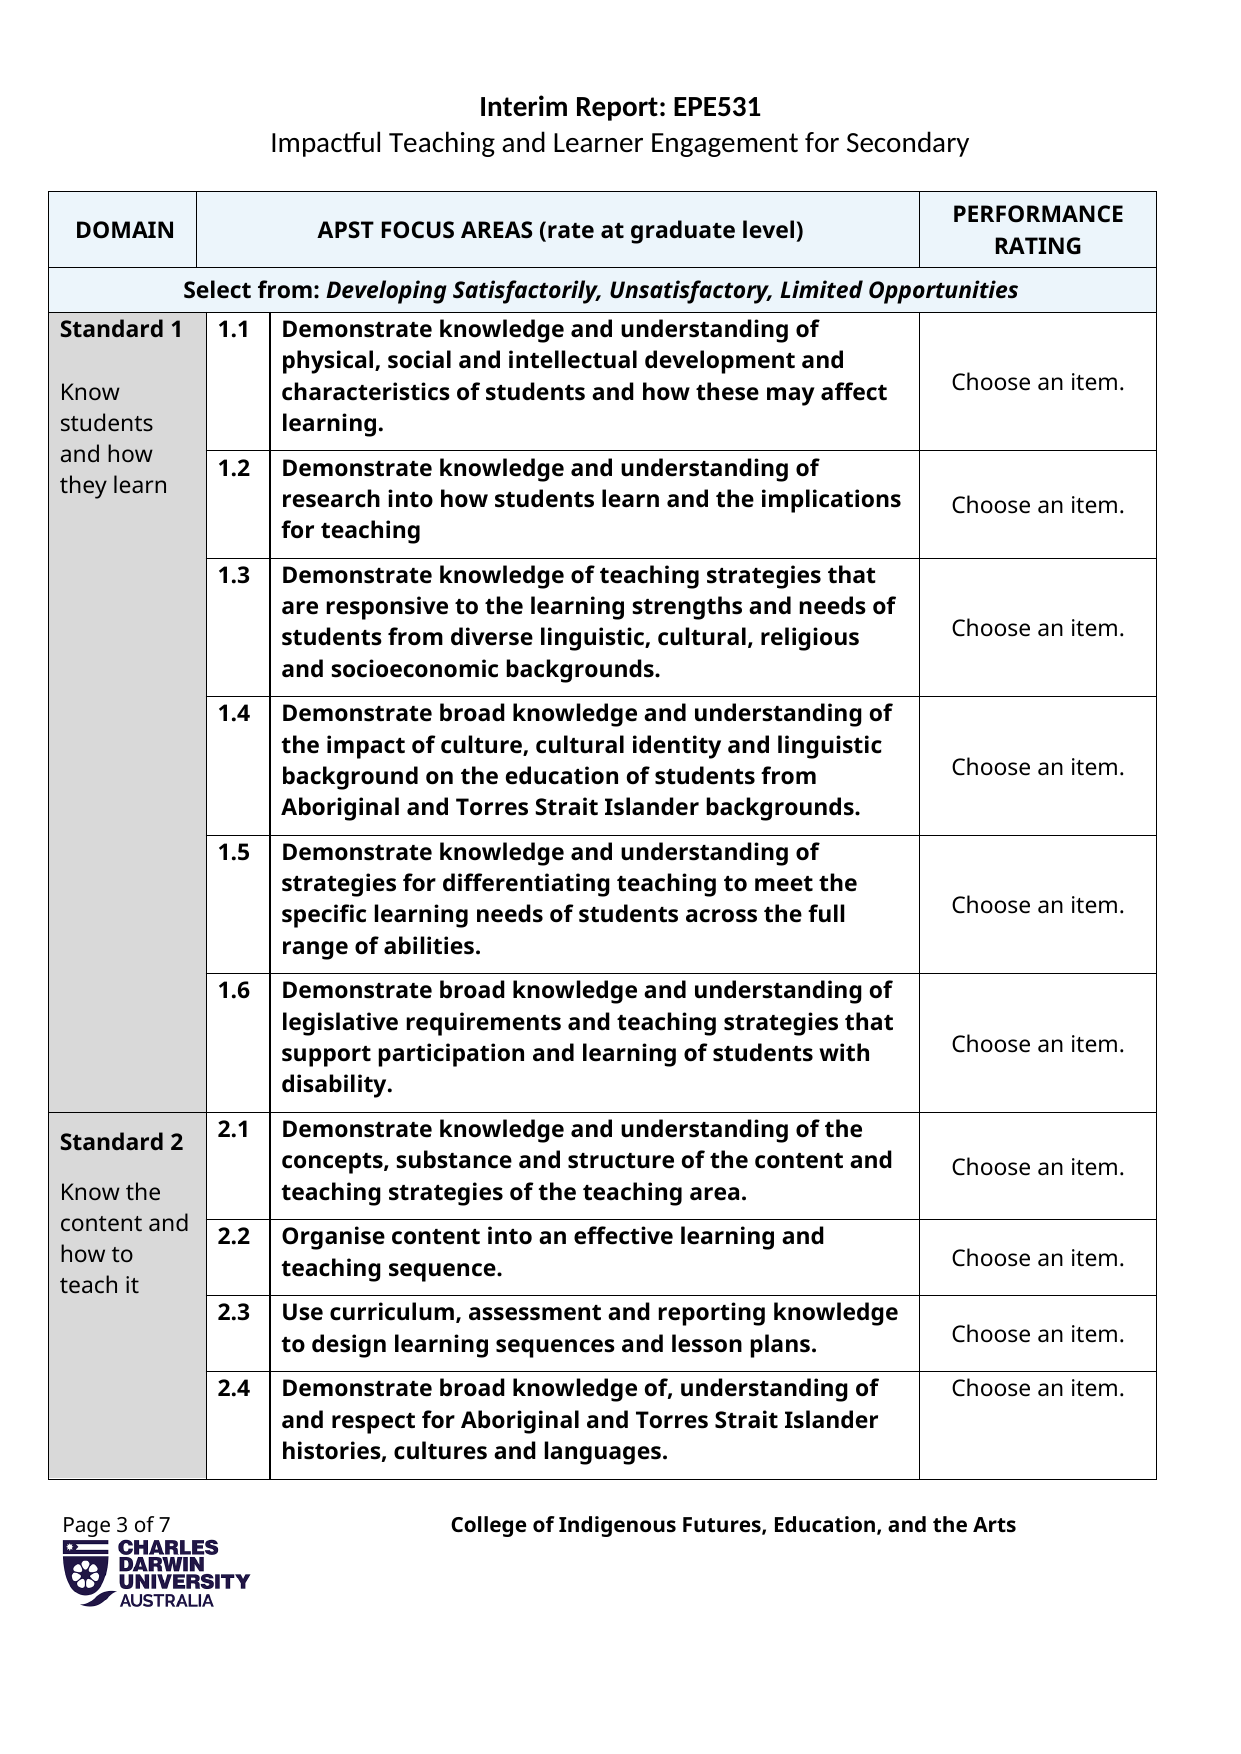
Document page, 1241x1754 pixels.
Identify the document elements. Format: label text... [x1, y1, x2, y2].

table_cell Demonstrate knowledge and understanding of physical, social and intellectual development and characteristics of students and how these may affect learning. [271, 313, 919, 450]
table_cell 2.4 [207, 1372, 269, 1478]
table_cell Demonstrate knowledge of teaching strategies that are responsive to the learning strengths and needs of students from diverse linguistic, cultural, religious and socioeconomic backgrounds. [271, 559, 919, 696]
table_cell 2.1 [207, 1113, 269, 1219]
table_cell 1.3 [207, 559, 269, 696]
table_cell Demonstrate broad knowledge of, understanding of and respect for Aboriginal and Torres Strait Islander histories, cultures and languages. [271, 1372, 919, 1478]
table_cell Use curriculum, assessment and reporting knowledge to design learning sequences and lesson plans. [271, 1296, 919, 1371]
table_header PERFORMANCE RATING [920, 192, 1156, 267]
table_cell Demonstrate knowledge and understanding of the concepts, substance and structure of the content and teaching strategies of the teaching area. [271, 1113, 919, 1219]
table_cell 1.4 [207, 697, 269, 835]
table_cell Demonstrate broad knowledge and understanding of legislative requirements and teaching strategies that support participation and learning of students with disability. [271, 974, 919, 1112]
table_cell Standard 2 Know the content and how to teach it [49, 1113, 206, 1478]
table_header DOMAIN [49, 192, 196, 267]
table_cell Demonstrate knowledge and understanding of strategies for differentiating teaching to meet the specific learning needs of students across the full range of abilities. [271, 836, 919, 973]
table_cell Select from: Developing Satisfactorily, Unsatisfactory, Limited Opportunities [49, 268, 1156, 312]
table_cell 2.3 [207, 1296, 269, 1371]
table_cell 1.6 [207, 974, 269, 1112]
table_cell 1.5 [207, 836, 269, 973]
picture [62, 1538, 252, 1609]
table_cell Demonstrate broad knowledge and understanding of the impact of culture, cultural identity and linguistic background on the education of students from Aboriginal and Torres Strait Islander backgrounds. [271, 697, 919, 835]
table_cell 1.1 [207, 313, 269, 450]
table_cell 2.2 [207, 1220, 269, 1295]
table_cell Demonstrate knowledge and understanding of research into how students learn and the implications for teaching [271, 451, 919, 558]
table_cell Organise content into an effective learning and teaching sequence. [271, 1220, 919, 1295]
table_cell 1.2 [207, 451, 269, 558]
table_header APST FOCUS AREAS (rate at graduate level) [197, 192, 919, 267]
table_cell Standard 1 Know students and how they learn [49, 313, 206, 1112]
